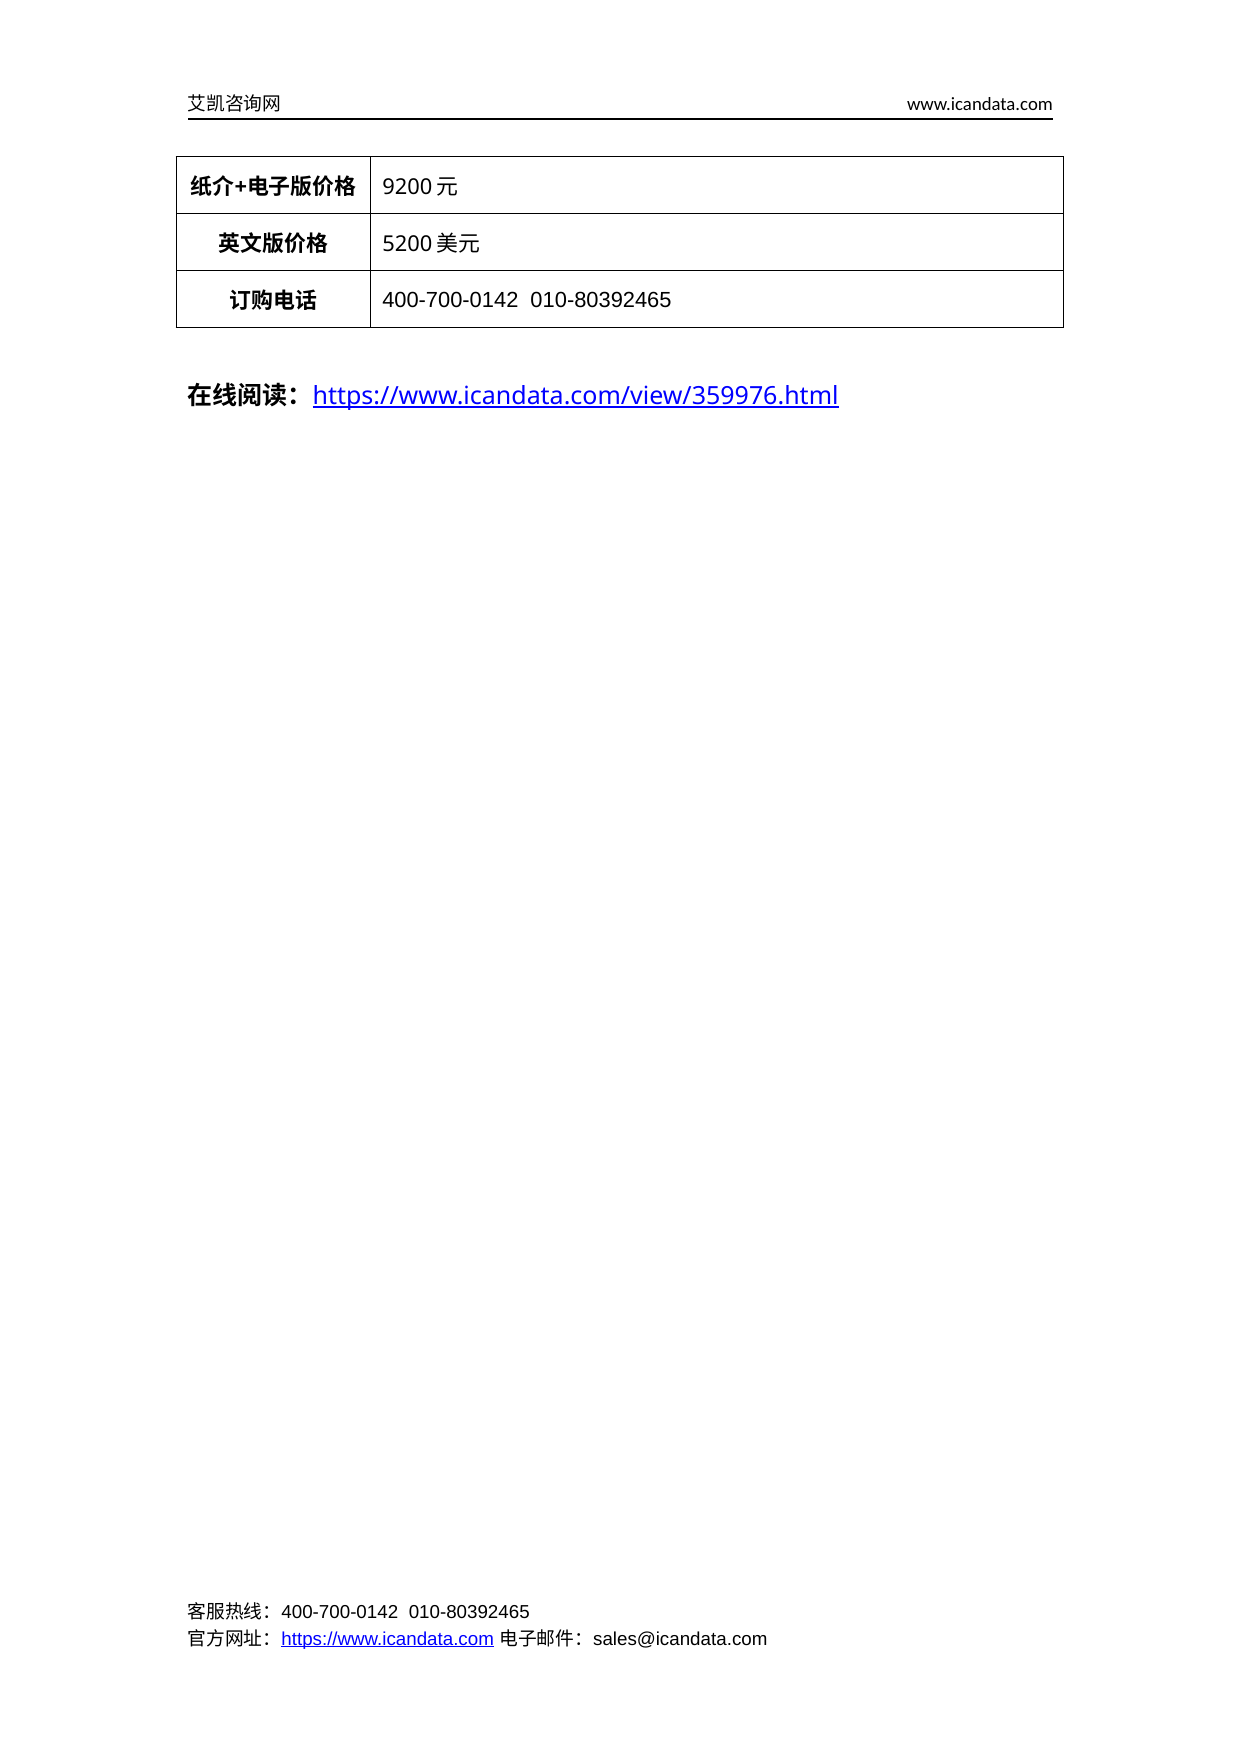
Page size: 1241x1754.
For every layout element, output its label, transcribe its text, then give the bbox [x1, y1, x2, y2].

table_cell 英文版价格 [177, 214, 370, 270]
table_cell 9200元 [371, 157, 1063, 213]
table_cell 5200美元 [371, 214, 1063, 270]
table_cell 400-700-0142 010-80392465 [371, 271, 1063, 327]
table_cell 订购电话 [177, 271, 370, 327]
text 在线阅读：https://www.icandata.com/view/359976.html [187, 361, 1053, 426]
table_cell 纸介+电子版价格 [177, 157, 370, 213]
